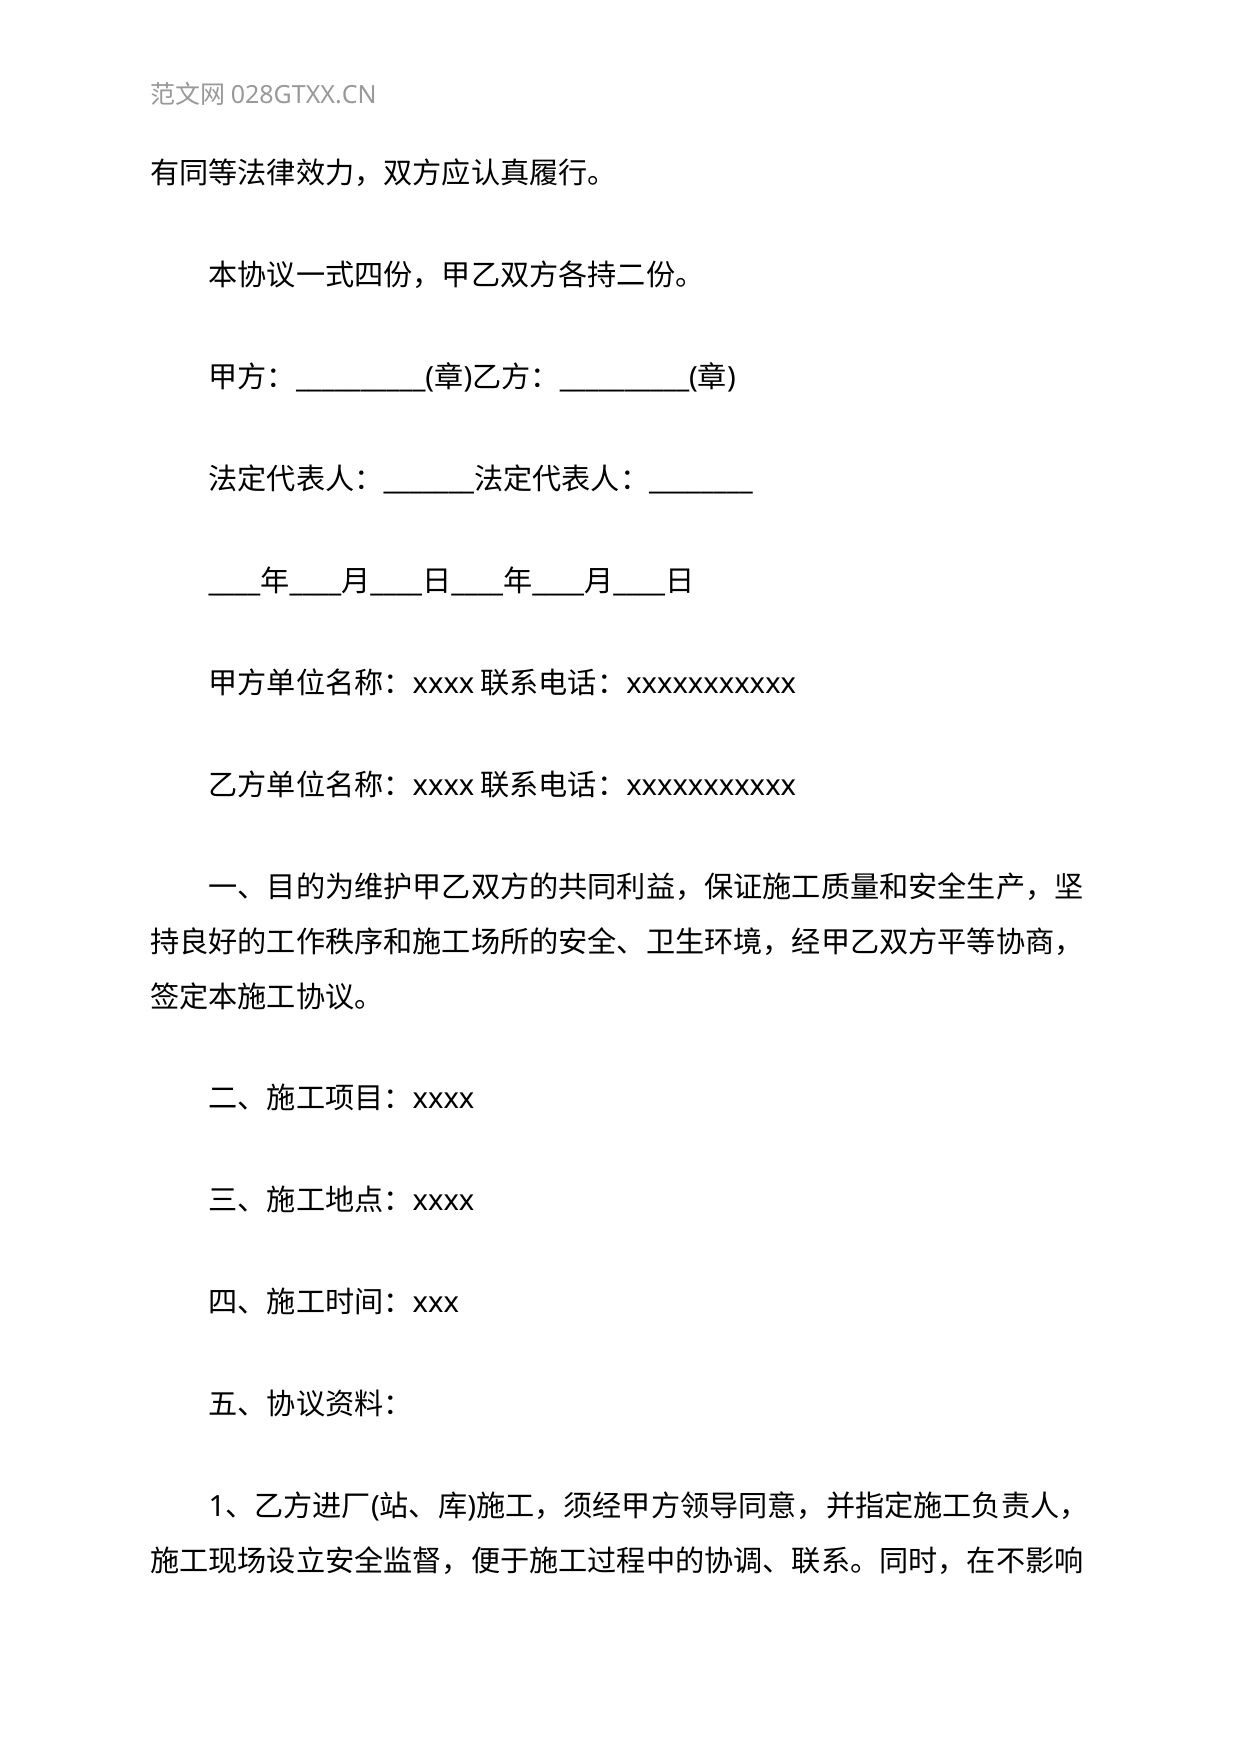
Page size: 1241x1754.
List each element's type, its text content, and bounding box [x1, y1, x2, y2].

text 二、施工项目：xxxx [150, 1075, 1090, 1117]
text 三、施工地点：xxxx [150, 1177, 1090, 1219]
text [150, 150, 1090, 192]
text 甲方：__________(章)乙方：__________(章) [150, 353, 1090, 396]
text 甲方单位名称：xxxx联系电话：xxxxxxxxxxx [150, 659, 1090, 702]
text 五、协议资料： [150, 1381, 1090, 1423]
text ____年____月____日____年____月____日 [150, 557, 1090, 600]
text 本协议一式四份，甲乙双方各持二份。 [150, 252, 1090, 294]
text 一、目的为维护甲乙双方的共同利益，保证施工质量和安全生产，坚持良好的工作秩序和施工场所的安全、卫生环境，经甲乙双方平等协商，签定本施工协议。 [150, 863, 1090, 1016]
text 乙方单位名称：xxxx联系电话：xxxxxxxxxxx [150, 761, 1090, 804]
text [150, 1483, 1090, 1580]
text 法定代表人：_______法定代表人：________ [150, 456, 1090, 498]
text 四、施工时间：xxx [150, 1279, 1090, 1321]
